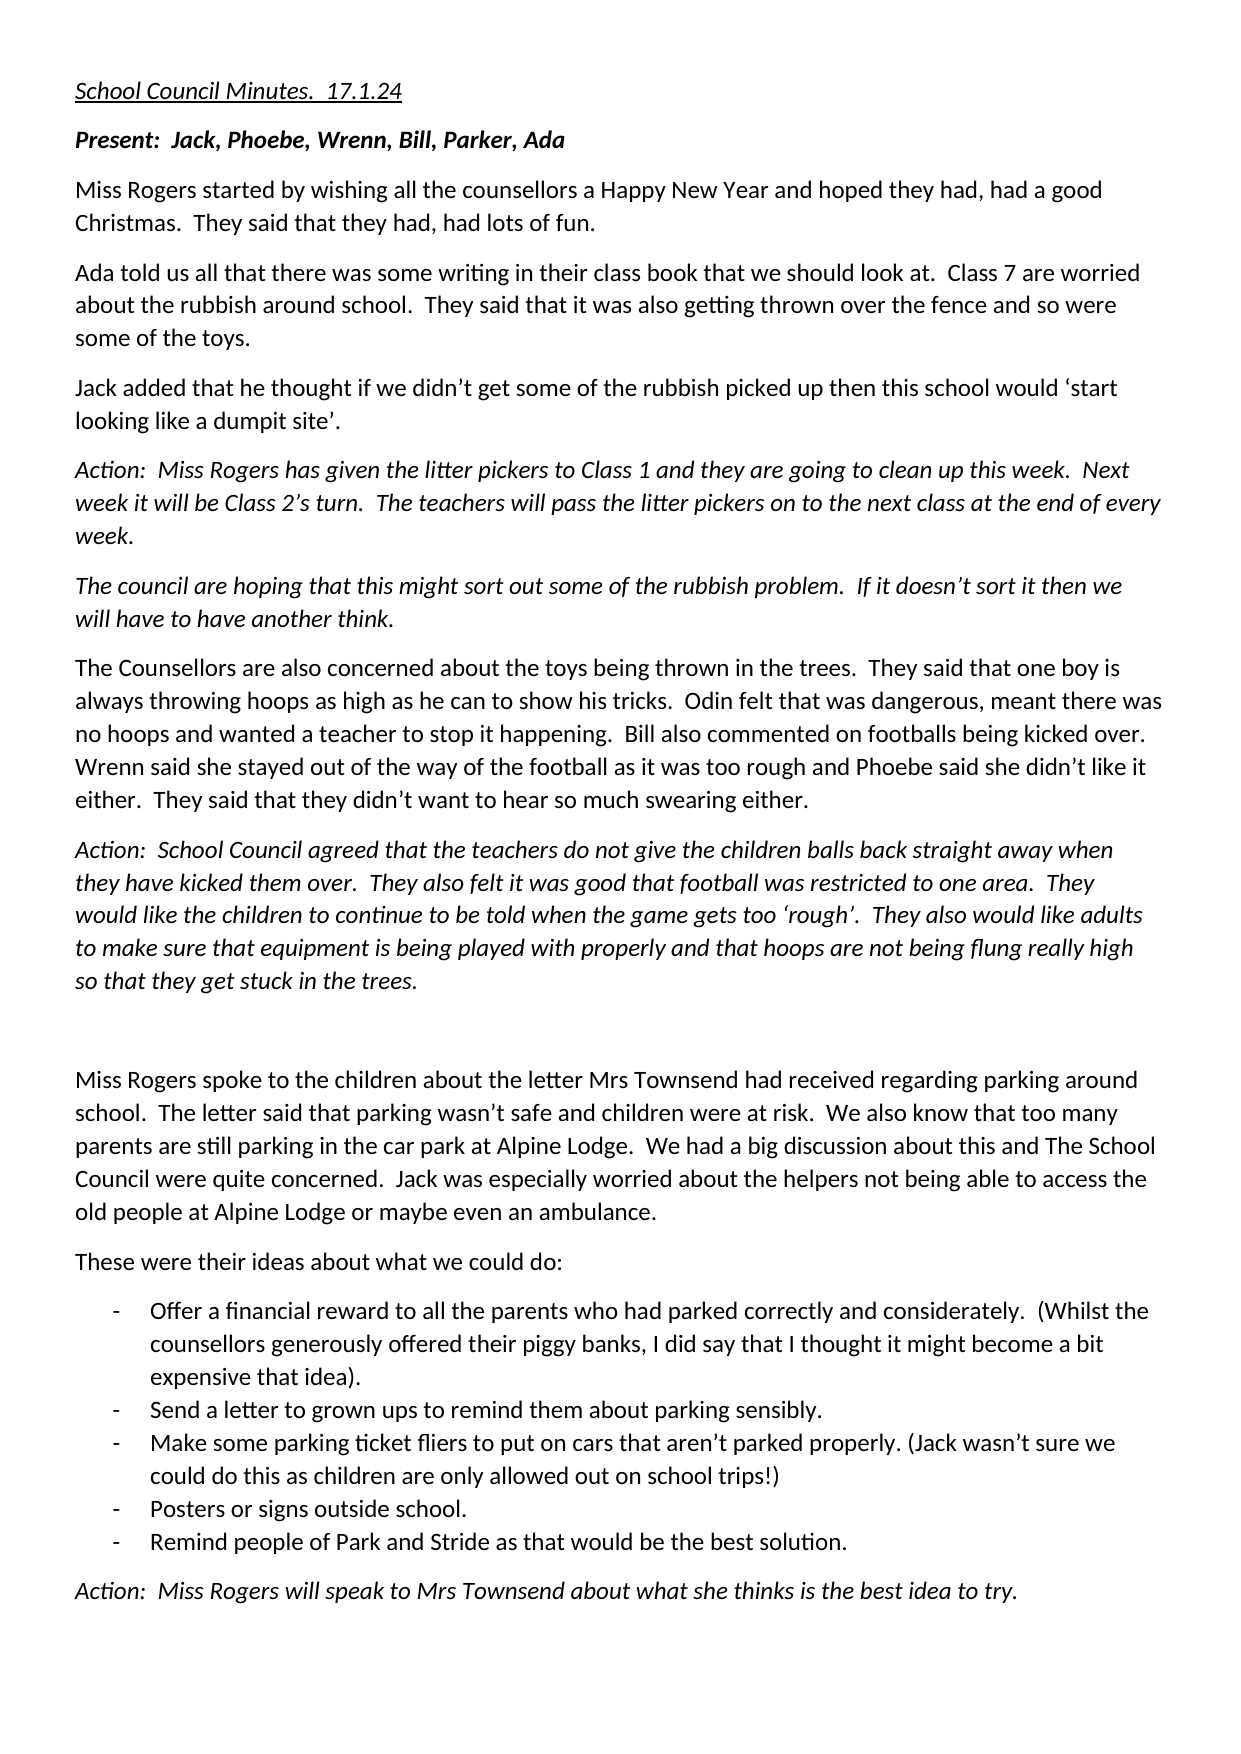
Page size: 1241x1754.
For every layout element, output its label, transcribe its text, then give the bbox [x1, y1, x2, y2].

text Jack added that he thought if we didn’t get some of the rubbish picked up then this school would ‘start looking like a dumpit site’. [75, 372, 1165, 436]
text Ada told us all that there was some writing in their class book that we should look at. Class 7 are worried about the rubbish around school. They said that it was also getting thrown over the fence and so were some of the toys. [75, 257, 1165, 353]
text Action: School Council agreed that the teachers do not give the children balls back straight away when they have kicked them over. They also felt it was good that football was restricted to one area. They would like the children to continue to be told when the game gets too ‘rough’. They also would like adults to make sure that equipment is being played with properly and that hoops are not being flung really high so that they get stuck in the trees. [75, 834, 1165, 996]
list Offer a financial reward to all the parents who had parked correctly and considerately. (Whilst the counsellors generously offered their piggy banks, I did say that I thought it might become a bit expensive that idea). [112, 1295, 1165, 1392]
text Miss Rogers spoke to the children about the letter Mrs Townsend had received regarding parking around school. The letter said that parking wasn’t safe and children were at risk. We also know that too many parents are still parking in the car park at Alpine Lodge. We had a big discussion about this and The School Council were quite concerned. Jack was especially worried about the helpers not being able to access the old people at Alpine Lodge or maybe even an ambulance. [75, 1064, 1165, 1227]
text The council are hoping that this might sort out some of the rubbish problem. If it doesn’t sort it then we will have to have another think. [75, 570, 1165, 633]
text Miss Rogers started by wishing all the counsellors a Happy New Year and hoped they had, had a good Christmas. They said that they had, had lots of fun. [75, 174, 1165, 238]
text Present: Jack, Phoebe, Wrenn, Bill, Parker, Ada [75, 124, 1165, 155]
text Action: Miss Rogers will speak to Mrs Townsend about what she thinks is the best idea to try. [75, 1575, 1165, 1606]
list Make some parking ticket fliers to put on cars that aren’t parked properly. (Jack wasn’t sure we could do this as children are only allowed out on school trips!) [112, 1427, 1165, 1491]
list Posters or signs outside school. [112, 1493, 1165, 1523]
text The Counsellors are also concerned about the toys being thrown in the trees. They said that one boy is always throwing hoops as high as he can to show his tricks. Odin felt that was dangerous, meant there was no hoops and wanted a teacher to stop it happening. Bill also commented on footballs being kicked over. Wrenn said she stayed out of the way of the football as it was too rough and Phoebe said she didn’t like it either. They said that they didn’t want to hear so much swearing either. [75, 652, 1165, 815]
text Action: Miss Rogers has given the litter pickers to Class 1 and they are going to clean up this week. Next week it will be Class 2’s turn. The teachers will pass the litter pickers on to the next class at the end of every week. [75, 454, 1165, 551]
text School Council Minutes. 17.1.24 [75, 75, 1165, 106]
text These were their ideas about what we could do: [75, 1246, 1165, 1276]
list Remind people of Park and Stride as that would be the best solution. [112, 1526, 1165, 1556]
list Send a letter to grown ups to remind them about parking sensibly. [112, 1394, 1165, 1425]
